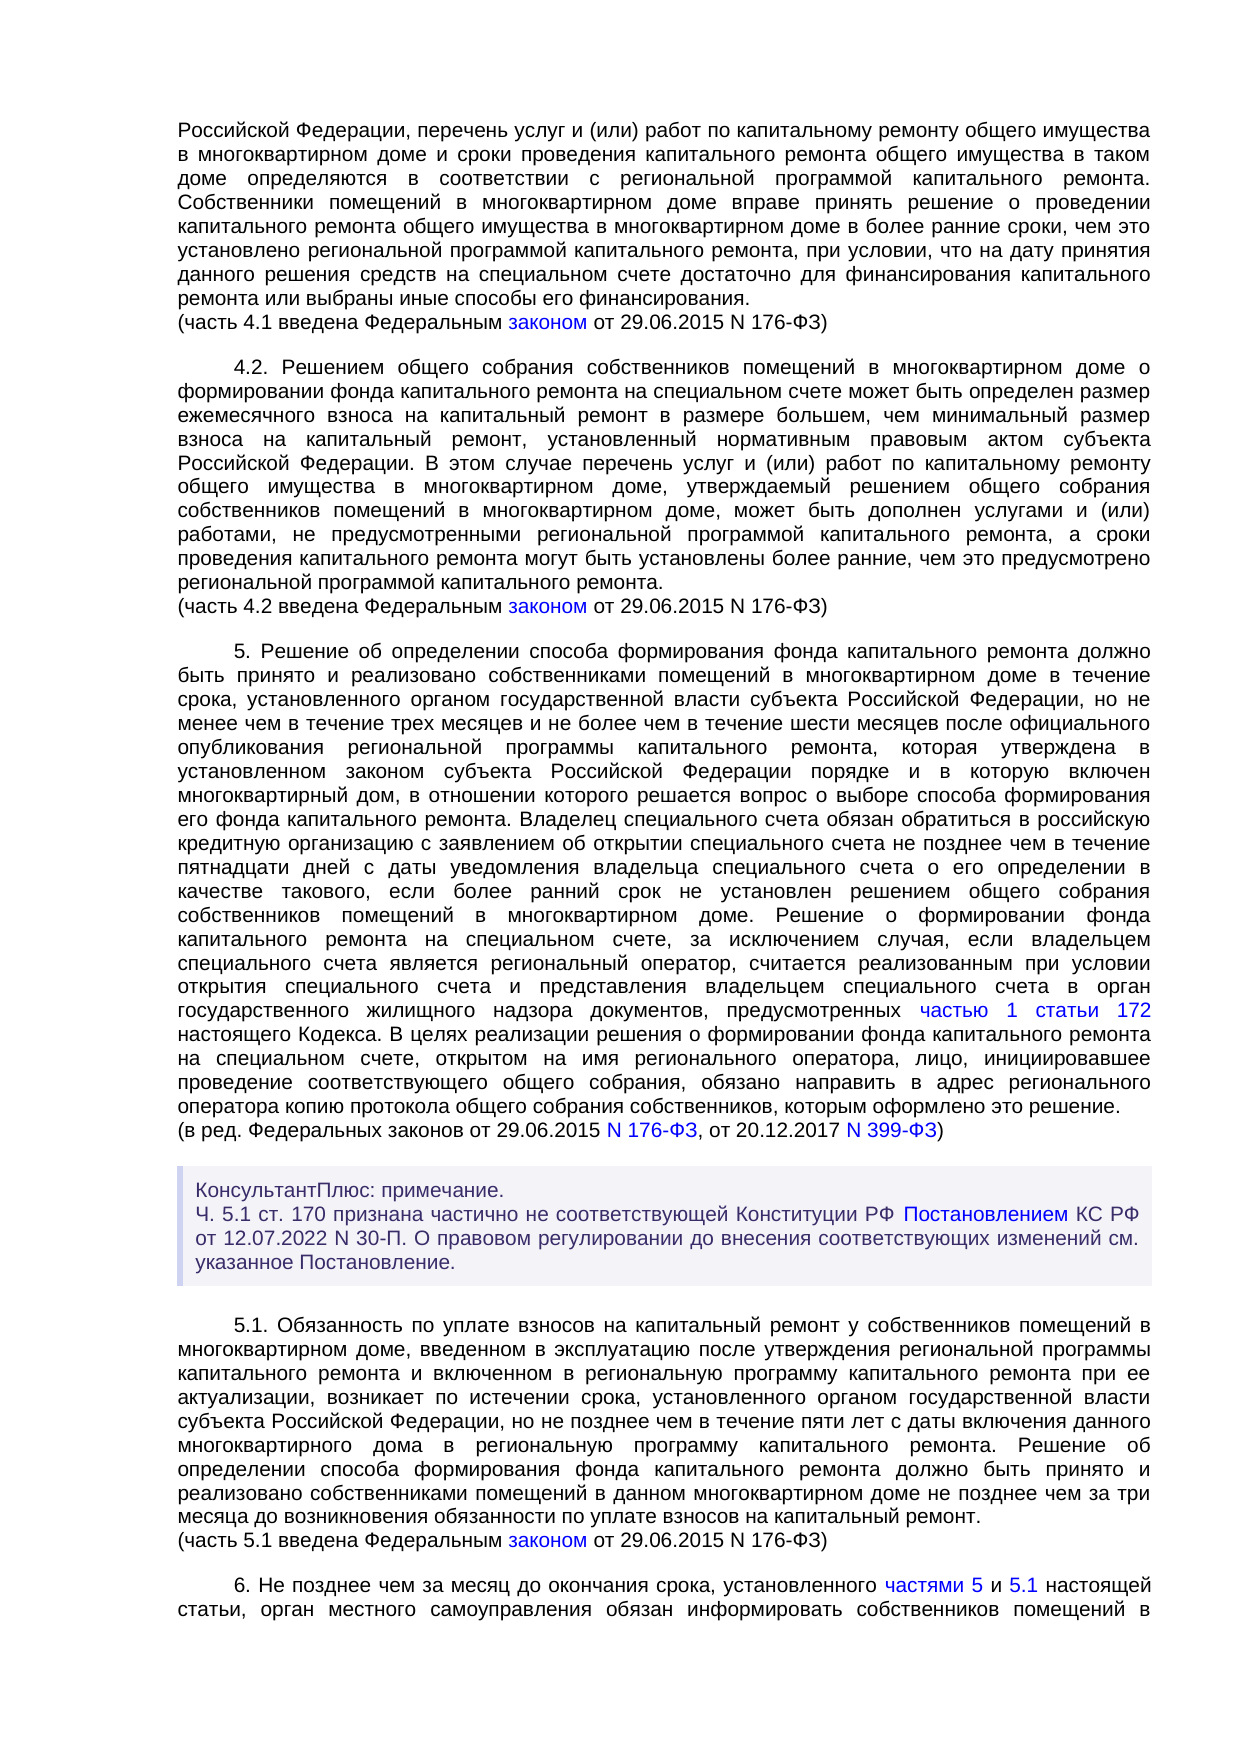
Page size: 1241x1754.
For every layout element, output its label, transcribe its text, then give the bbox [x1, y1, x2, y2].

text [177, 118, 1152, 310]
text 5. Решение об определении способа формирования фонда капитального ремонта должно быть принято и реализовано собственниками помещений в многоквартирном доме в течение срока, установленного органом государственной власти субъекта Российской Федерации, но не менее чем в течение трех месяцев и не более чем в течение шести месяцев после официального опубликования региональной программы капитального ремонта, которая утверждена в установленном законом субъекта Российской Федерации порядке и в которую включен многоквартирный дом, в отношении которого решается вопрос о выборе способа формирования его фонда капитального ремонта. Владелец специального счета обязан обратиться в российскую кредитную организацию с заявлением об открытии специального счета не позднее чем в течение пятнадцати дней с даты уведомления владельца специального счета о его определении в качестве такового, если более ранний срок не установлен решением общего собрания собственников помещений в многоквартирном доме. Решение о формировании фонда капитального ремонта на специальном счете, за исключением случая, если владельцем специального счета является региональный оператор, считается реализованным при условии открытия специального счета и представления владельцем специального счета в орган государственного жилищного надзора документов, предусмотренных частью 1 статьи 172 настоящего Кодекса. В целях реализации решения о формировании фонда капитального ремонта на специальном счете, открытом на имя регионального оператора, лицо, инициировавшее проведение соответствующего общего собрания, обязано направить в адрес регионального оператора копию протокола общего собрания собственников, которым оформлено это решение. [177, 639, 1152, 1118]
text (часть 5.1 введена Федеральным законом от 29.06.2015 N 176-ФЗ) [177, 1528, 1152, 1552]
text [177, 1573, 1152, 1621]
text 5.1. Обязанность по уплате взносов на капитальный ремонт у собственников помещений в многоквартирном доме, введенном в эксплуатацию после утверждения региональной программы капитального ремонта и включенном в региональную программу капитального ремонта при ее актуализации, возникает по истечении срока, установленного органом государственной власти субъекта Российской Федерации, но не позднее чем в течение пяти лет с даты включения данного многоквартирного дома в региональную программу капитального ремонта. Решение об определении способа формирования фонда капитального ремонта должно быть принято и реализовано собственниками помещений в данном многоквартирном доме не позднее чем за три месяца до возникновения обязанности по уплате взносов на капитальный ремонт. [177, 1313, 1152, 1528]
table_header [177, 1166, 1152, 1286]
text (в ред. Федеральных законов от 29.06.2015 N 176-ФЗ, от 20.12.2017 N 399-ФЗ) [177, 1118, 1152, 1142]
text 4.2. Решением общего собрания собственников помещений в многоквартирном доме о формировании фонда капитального ремонта на специальном счете может быть определен размер ежемесячного взноса на капитальный ремонт в размере большем, чем минимальный размер взноса на капитальный ремонт, установленный нормативным правовым актом субъекта Российской Федерации. В этом случае перечень услуг и (или) работ по капитальному ремонту общего имущества в многоквартирном доме, утверждаемый решением общего собрания собственников помещений в многоквартирном доме, может быть дополнен услугами и (или) работами, не предусмотренными региональной программой капитального ремонта, а сроки проведения капитального ремонта могут быть установлены более ранние, чем это предусмотрено региональной программой капитального ремонта. [177, 354, 1152, 594]
text (часть 4.1 введена Федеральным законом от 29.06.2015 N 176-ФЗ) [177, 310, 1152, 334]
text (часть 4.2 введена Федеральным законом от 29.06.2015 N 176-ФЗ) [177, 594, 1152, 618]
